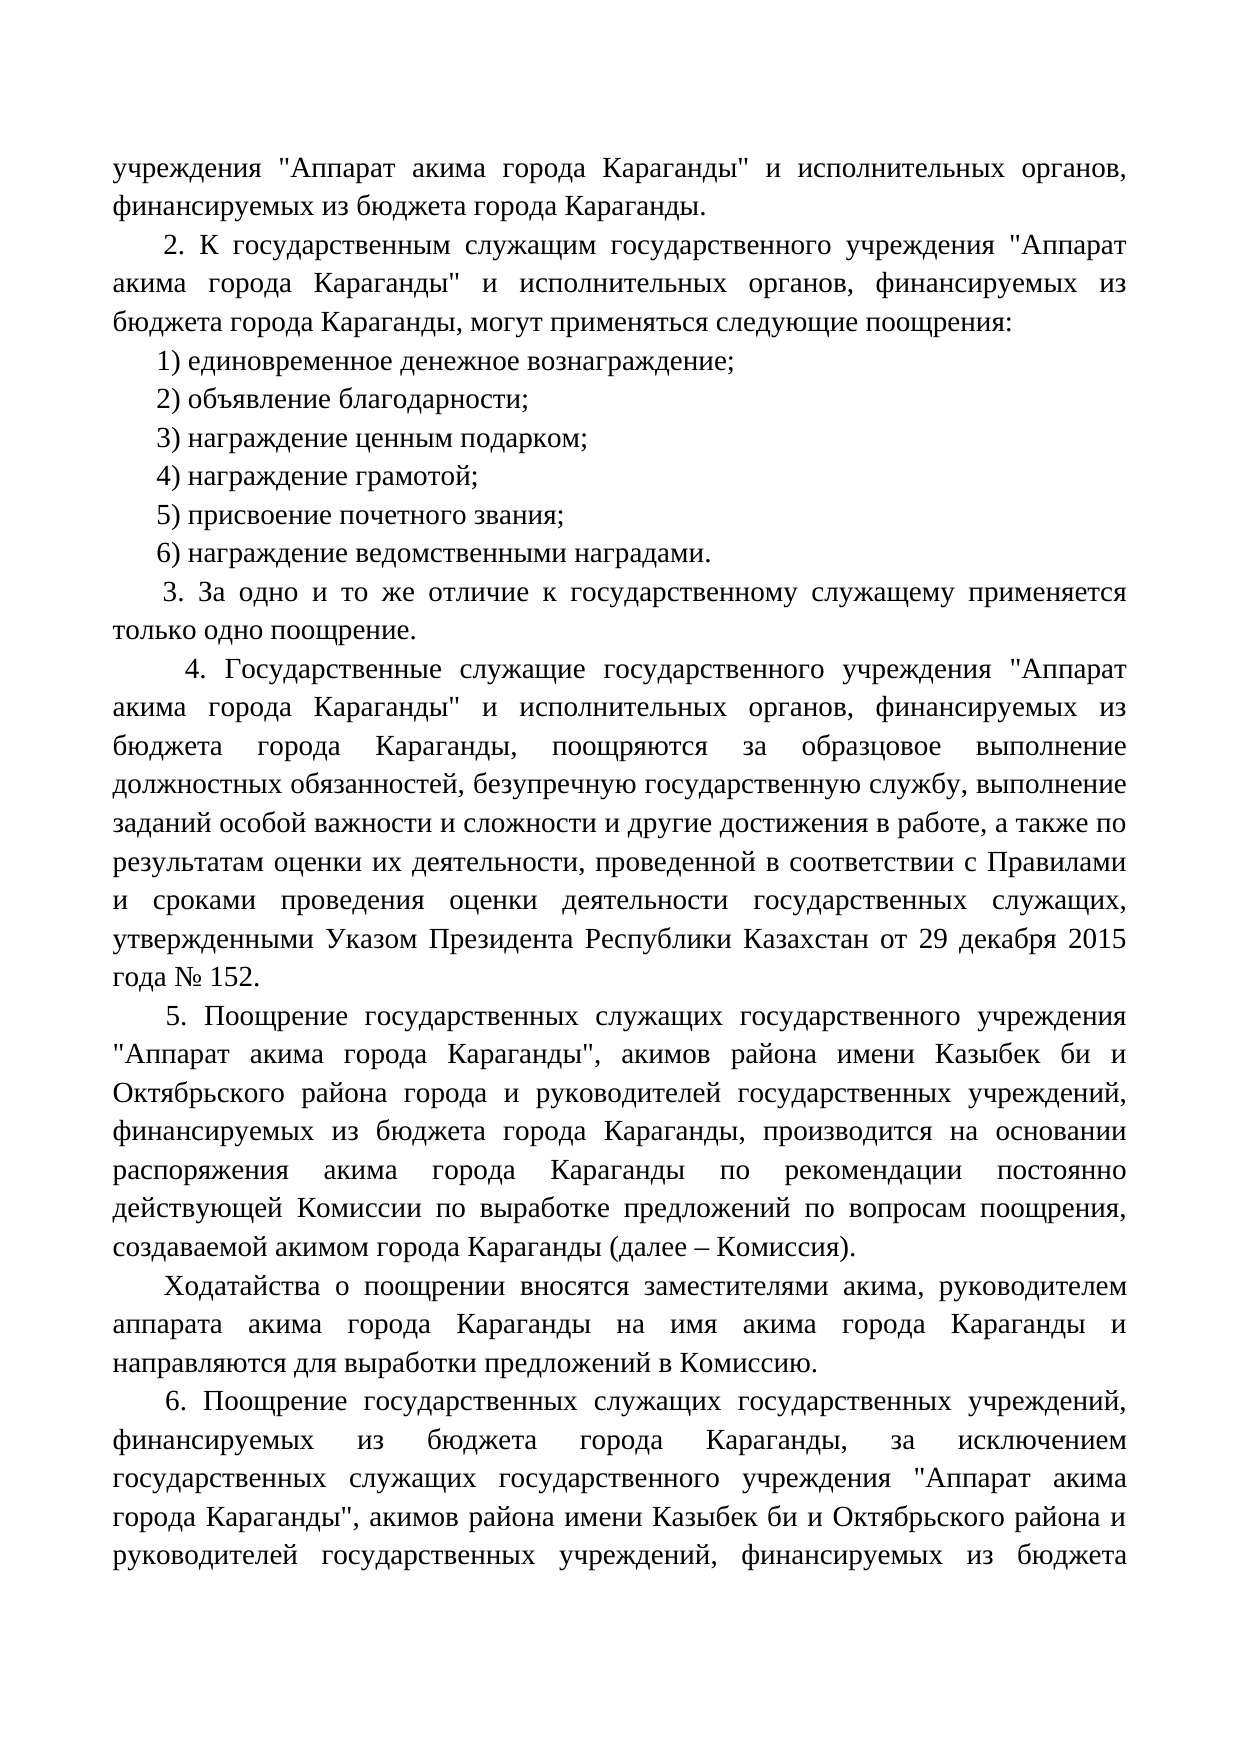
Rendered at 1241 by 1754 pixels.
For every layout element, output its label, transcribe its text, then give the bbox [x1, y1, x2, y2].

text 3. За одно и то же отличие к государственному служащему применяется только одно поощрение. [112, 574, 1128, 646]
text 1) единовременное денежное вознаграждение; [112, 343, 1128, 376]
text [112, 1383, 1128, 1571]
text 2) объявление благодарности; [112, 381, 1128, 415]
text Ходатайства о поощрении вносятся заместителями акима, руководителем аппарата акима города Караганды на имя акима города Караганды и направляются для выработки предложений в Комиссию. [112, 1268, 1128, 1378]
text 5. Поощрение государственных служащих государственного учреждения "Аппарат акима города Караганды", акимов района имени Казыбек би и Октябрьского района города и руководителей государственных учреждений, финансируемых из бюджета города Караганды, производится на основании распоряжения акима города Караганды по рекомендации постоянно действующей Комиссии по выработке предложений по вопросам поощрения, создаваемой акимом города Караганды (далее – Комиссия). [112, 998, 1128, 1263]
text 4) награждение грамотой; [112, 458, 1128, 492]
text 6) награждение ведомственными наградами. [112, 535, 1128, 569]
text 3) награждение ценным подарком; [112, 420, 1128, 453]
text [112, 150, 1128, 222]
text 5) присвоение почетного звания; [112, 497, 1128, 530]
text 2. К государственным служащим государственного учреждения "Аппарат акима города Караганды" и исполнительных органов, финансируемых из бюджета города Караганды, могут применяться следующие поощрения: [112, 227, 1128, 338]
text 4. Государственные служащие государственного учреждения "Аппарат акима города Караганды" и исполнительных органов, финансируемых из бюджета города Караганды, поощряются за образцовое выполнение должностных обязанностей, безупречную государственную службу, выполнение заданий особой важности и сложности и другие достижения в работе, а также по результатам оценки их деятельности, проведенной в соответствии с Правилами и сроками проведения оценки деятельности государственных служащих, утвержденными Указом Президента Республики Казахстан от 29 декабря 2015 года № 152. [112, 651, 1128, 993]
